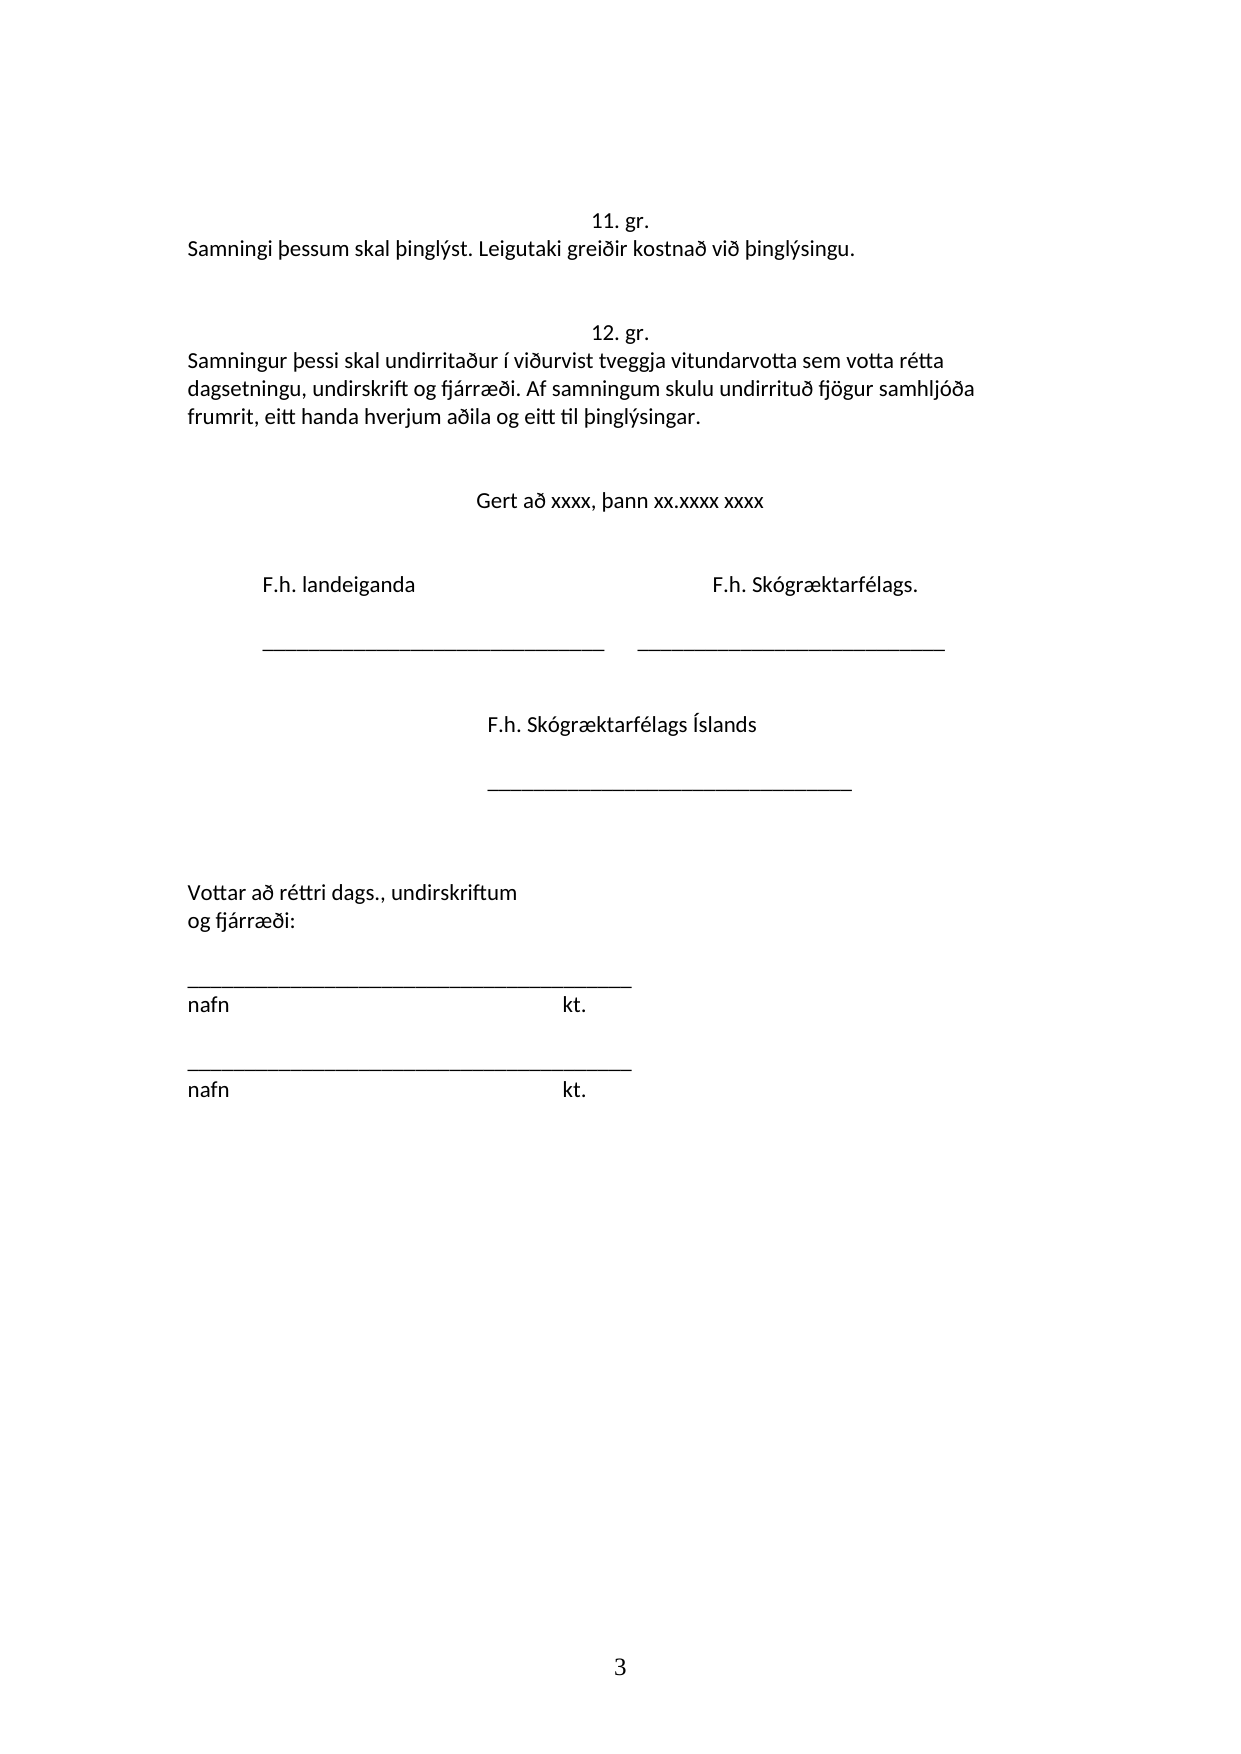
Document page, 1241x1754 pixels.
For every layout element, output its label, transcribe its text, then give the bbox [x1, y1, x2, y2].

text ______________________________ ___________________________ [187, 626, 1053, 654]
text nafn kt. [187, 991, 1053, 1019]
text nafn kt. [187, 1075, 1053, 1103]
text Samningi þessum skal þinglýst. Leigutaki greiðir kostnað við þinglýsingu. [187, 234, 1053, 262]
text _______________________________________ [187, 963, 1053, 991]
text _______________________________________ [187, 1047, 1053, 1075]
text F.h. landeiganda F.h. Skógræktarfélags. [187, 570, 1053, 598]
text Samningur þessi skal undirritaður í viðurvist tveggja vitundarvotta sem votta rétta dagsetningu, undirskrift og fjárræði. Af samningum skulu undirrituð fjögur samhljóða frumrit, eitt handa hverjum aðila og eitt til þinglýsingar. [187, 346, 1053, 430]
text og fjárræði: [187, 907, 1053, 934]
text 12. gr. [187, 318, 1053, 346]
text Vottar að réttri dags., undirskriftum [187, 878, 1053, 907]
text ________________________________ [187, 766, 1053, 794]
text 11. gr. [187, 206, 1053, 234]
text Gert að xxxx, þann xx.xxxx xxxx [187, 486, 1053, 514]
text F.h. Skógræktarfélags Íslands [187, 710, 1053, 738]
